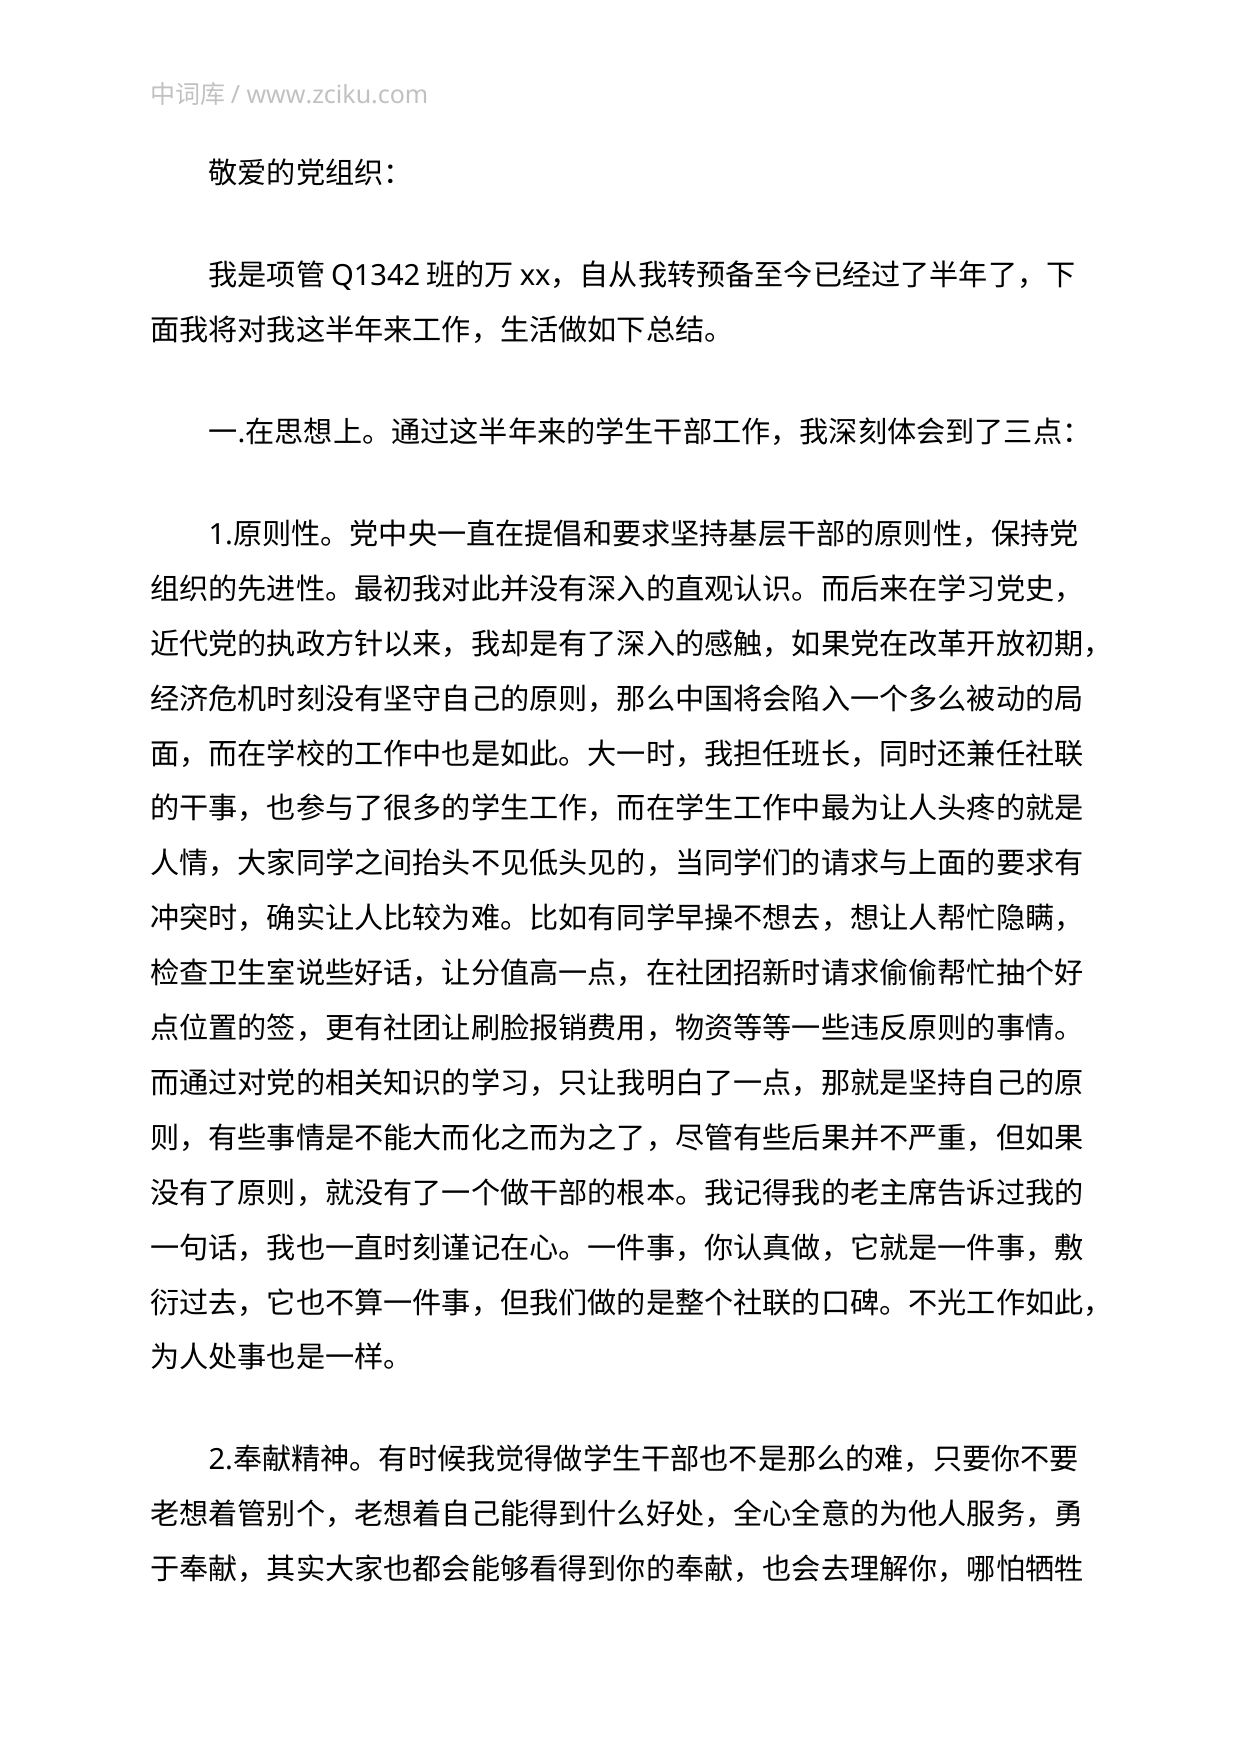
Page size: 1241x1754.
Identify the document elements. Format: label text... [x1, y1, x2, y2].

text 敬爱的党组织： [150, 150, 1090, 192]
text 1.原则性。党中央一直在提倡和要求坚持基层干部的原则性，保持党组织的先进性。最初我对此并没有深入的直观认识。而后来在学习党史，近代党的执政方针以来，我却是有了深入的感触，如果党在改革开放初期，经济危机时刻没有坚守自己的原则，那么中国将会陷入一个多么被动的局面，而在学校的工作中也是如此。大一时，我担任班长，同时还兼任社联的干事，也参与了很多的学生工作，而在学生工作中最为让人头疼的就是人情，大家同学之间抬头不见低头见的，当同学们的请求与上面的要求有冲突时，确实让人比较为难。比如有同学早操不想去，想让人帮忙隐瞒，检查卫生室说些好话，让分值高一点，在社团招新时请求偷偷帮忙抽个好点位置的签，更有社团让刷脸报销费用，物资等等一些违反原则的事情。而通过对党的相关知识的学习，只让我明白了一点，那就是坚持自己的原则，有些事情是不能大而化之而为之了，尽管有些后果并不严重，但如果没有了原则，就没有了一个做干部的根本。我记得我的老主席告诉过我的一句话，我也一直时刻谨记在心。一件事，你认真做，它就是一件事，敷衍过去，它也不算一件事，但我们做的是整个社联的口碑。不光工作如此，为人处事也是一样。 [150, 511, 1090, 1376]
text 我是项管Q1342班的万xx，自从我转预备至今已经过了半年了，下面我将对我这半年来工作，生活做如下总结。 [150, 252, 1090, 349]
text 一.在思想上。通过这半年来的学生干部工作，我深刻体会到了三点： [150, 408, 1090, 451]
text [150, 1436, 1090, 1588]
